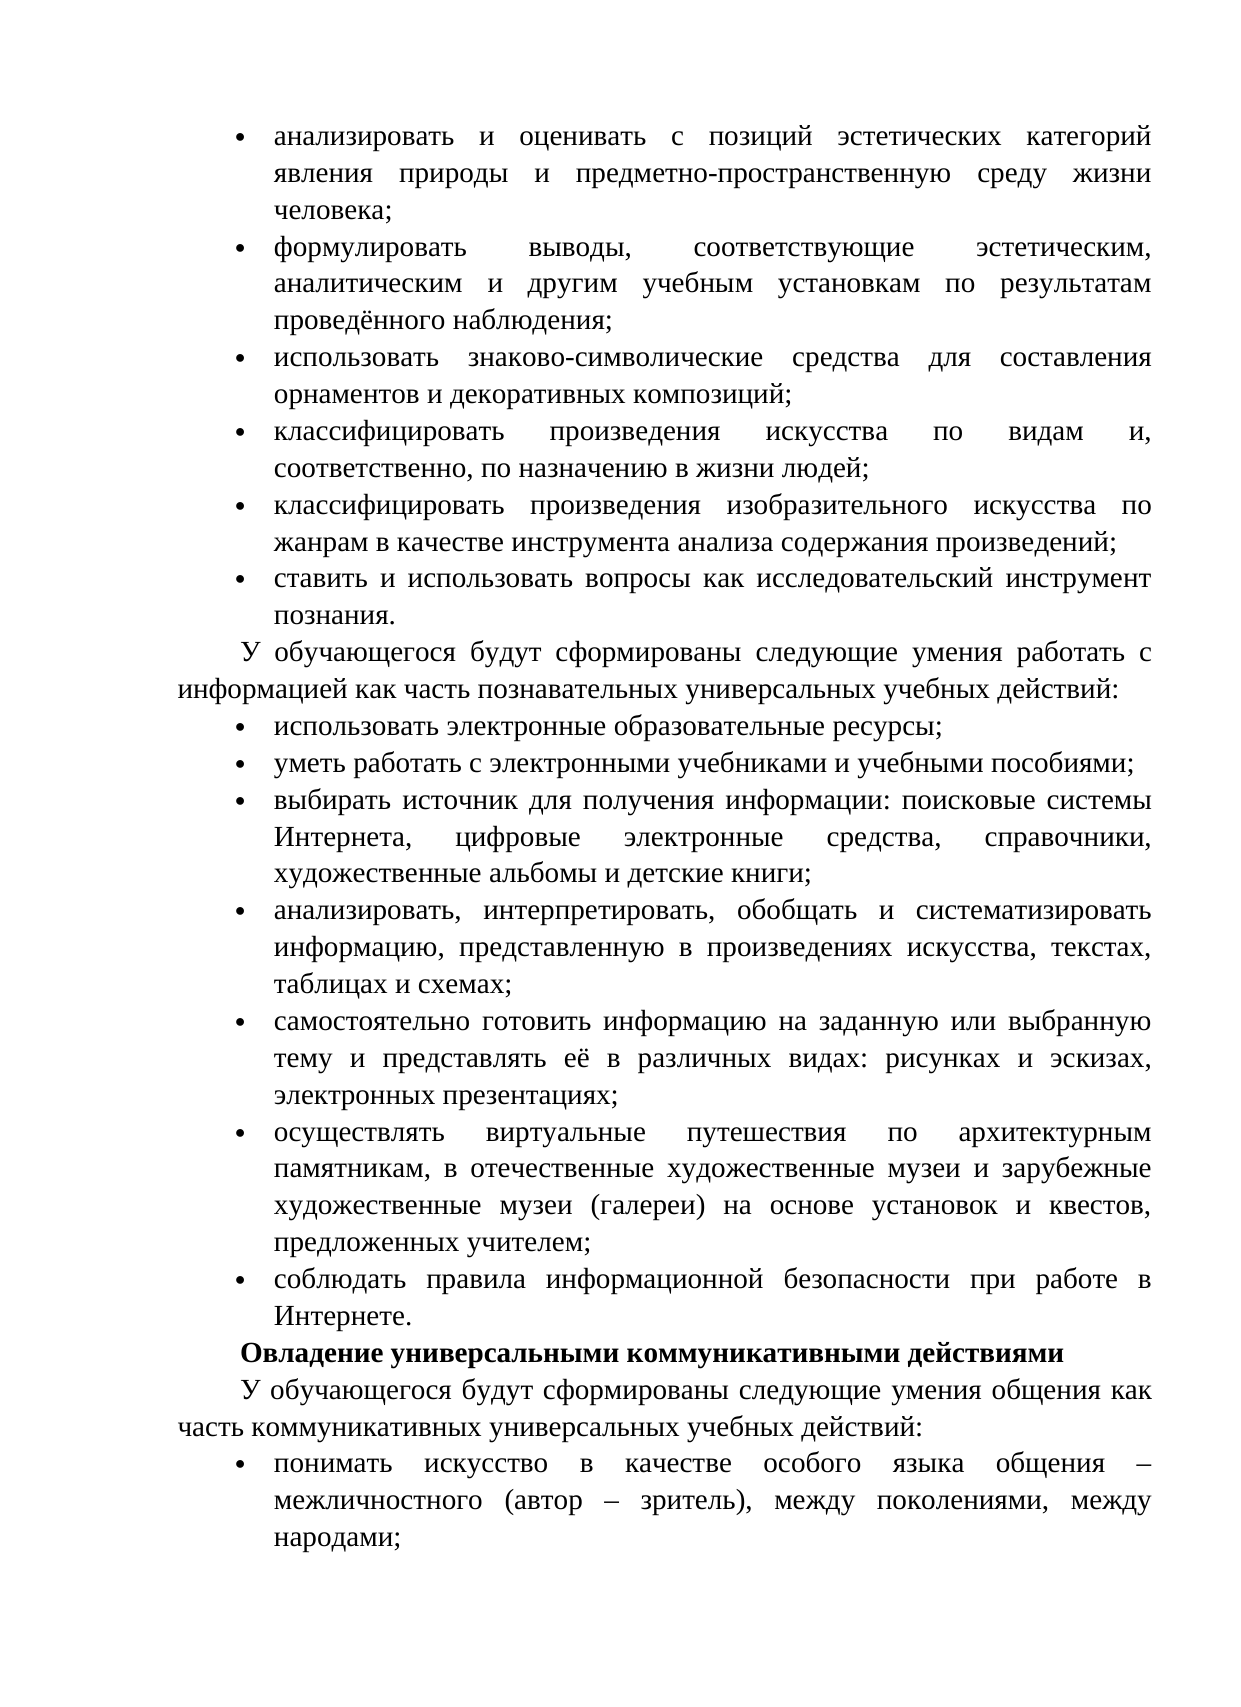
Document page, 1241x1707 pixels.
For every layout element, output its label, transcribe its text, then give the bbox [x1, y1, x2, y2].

list классифицировать произведения изобразительного искусства по жанрам в качестве инструмента анализа содержания произведений; [236, 487, 1152, 557]
list выбирать источник для получения информации: поисковые системы Интернета, цифровые электронные средства, справочники, художественные альбомы и детские книги; [236, 782, 1152, 889]
text У обучающегося будут сформированы следующие умения работать с информацией как часть познавательных универсальных учебных действий: [177, 634, 1152, 705]
list ставить и использовать вопросы как исследовательский инструмент познания. [236, 561, 1152, 631]
list уметь работать с электронными учебниками и учебными пособиями; [236, 745, 1152, 778]
text Овладение универсальными коммуникативными действиями [177, 1335, 1152, 1368]
list анализировать и оценивать с позиций эстетических категорий явления природы и предметно-пространственную среду жизни человека; [236, 118, 1152, 225]
list использовать знаково-символические средства для составления орнаментов и декоративных композиций; [236, 339, 1152, 410]
list понимать искусство в качестве особого языка общения – межличностного (автор – зритель), между поколениями, между народами; [236, 1446, 1152, 1553]
list использовать электронные образовательные ресурсы; [236, 708, 1152, 742]
list анализировать, интерпретировать, обобщать и систематизировать информацию, представленную в произведениях искусства, текстах, таблицах и схемах; [236, 892, 1152, 1000]
list самостоятельно готовить информацию на заданную или выбранную тему и представлять её в различных видах: рисунках и эскизах, электронных презентациях; [236, 1003, 1152, 1110]
list осуществлять виртуальные путешествия по архитектурным памятникам, в отечественные художественные музеи и зарубежные художественные музеи (галереи) на основе установок и квестов, предложенных учителем; [236, 1114, 1152, 1258]
text У обучающегося будут сформированы следующие умения общения как часть коммуникативных универсальных учебных действий: [177, 1372, 1152, 1442]
list соблюдать правила информационной безопасности при работе в Интернете. [236, 1261, 1152, 1332]
list формулировать выводы, соответствующие эстетическим, аналитическим и другим учебным установкам по результатам проведённого наблюдения; [236, 229, 1152, 336]
list классифицировать произведения искусства по видам и, соответственно, по назначению в жизни людей; [236, 413, 1152, 483]
